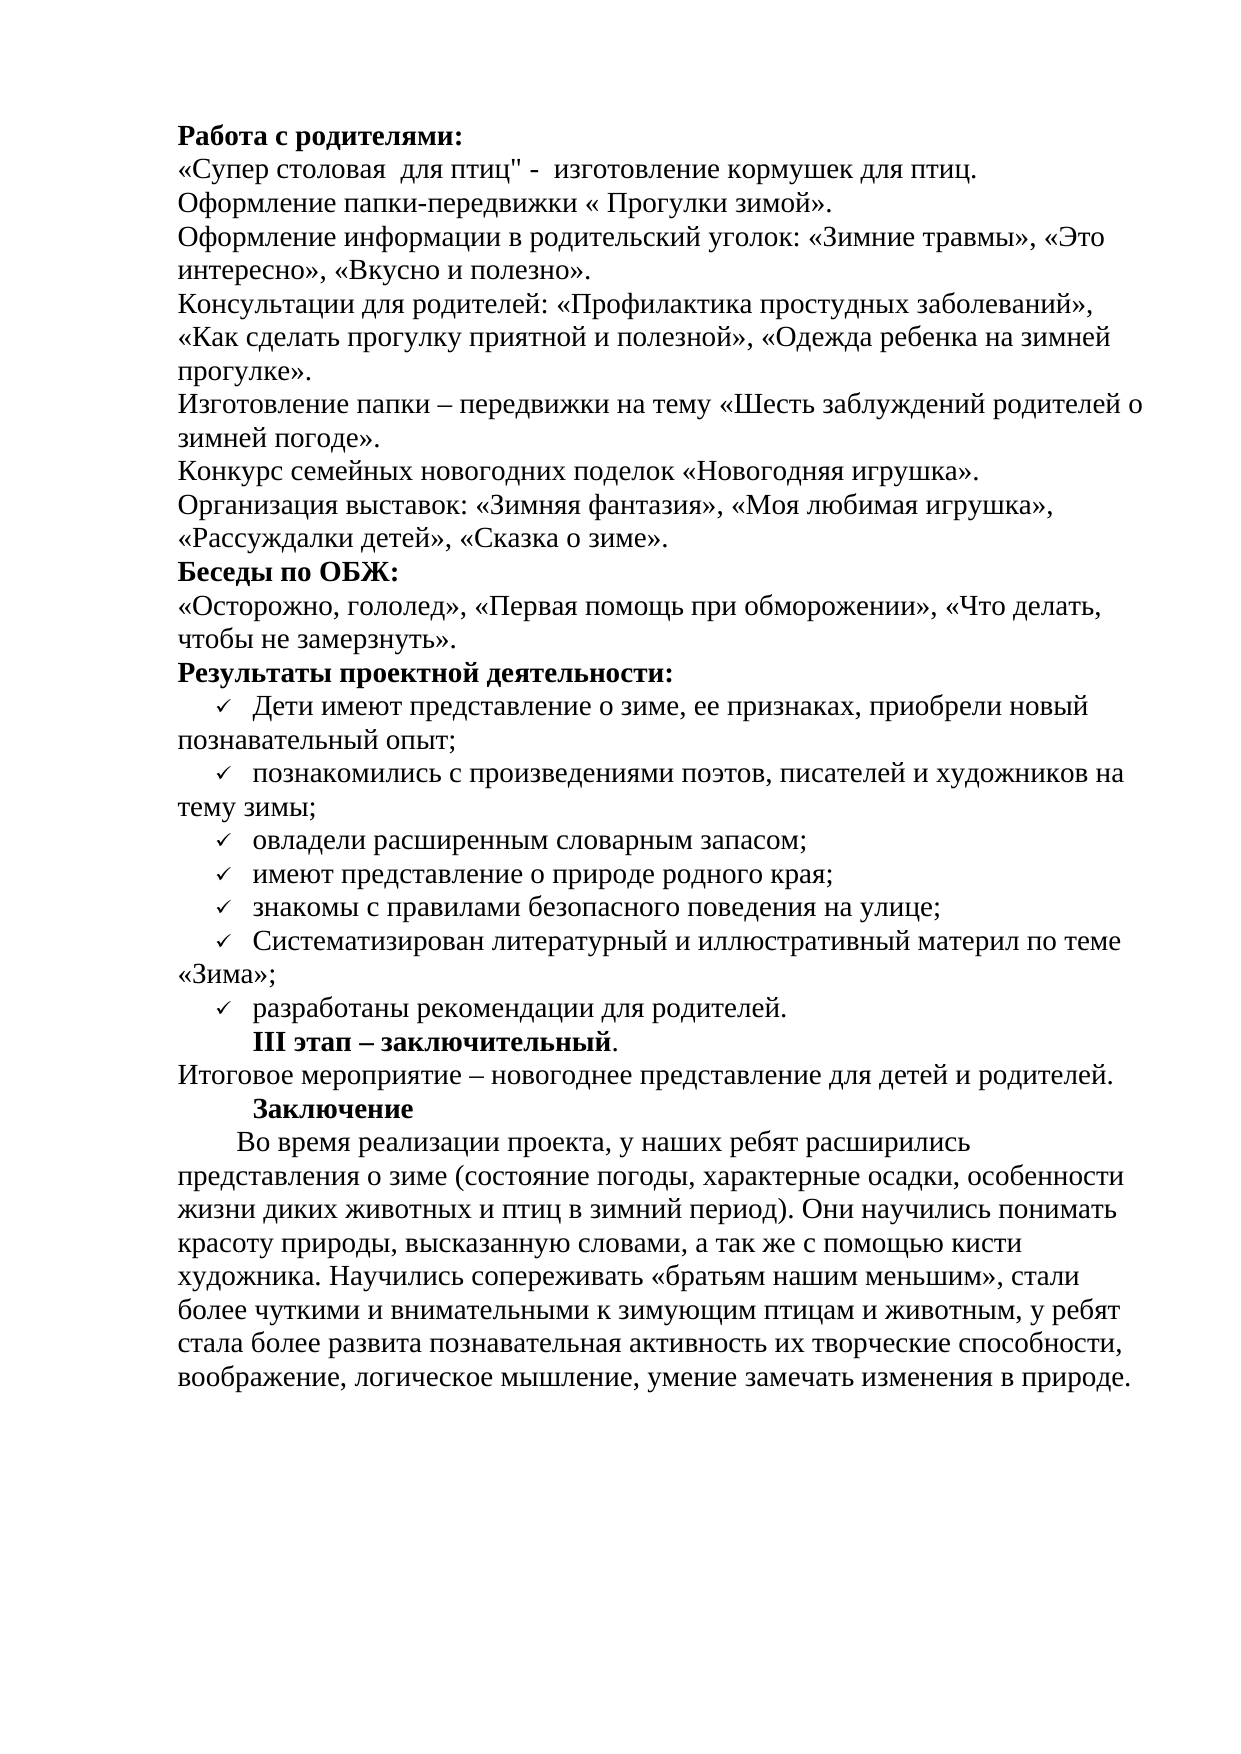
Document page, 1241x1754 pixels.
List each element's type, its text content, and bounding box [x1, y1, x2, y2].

list знакомы с правилами безопасного поведения на улице; [177, 889, 1152, 923]
text Работа с родителями: [177, 118, 1152, 152]
text Беседы по ОБЖ: [177, 554, 1152, 588]
text «Осторожно, гололед», «Первая помощь при обморожении», «Что делать, чтобы не замерзнуть». [177, 588, 1152, 655]
list Систематизирован литературный и иллюстративный материл по теме «Зима»; [177, 923, 1152, 990]
text Итоговое мероприятие – новогоднее представление для детей и родителей. [177, 1057, 1152, 1091]
text Оформление информации в родительский уголок: «Зимние травмы», «Это интересно», «Вкусно и полезно». [177, 219, 1152, 286]
text Заключение [252, 1091, 1152, 1124]
list познакомились с произведениями поэтов, писателей и художников на тему зимы; [177, 755, 1152, 822]
text Организация выставок: «Зимняя фантазия», «Моя любимая игрушка», «Рассуждалки детей», «Сказка о зиме». [177, 487, 1152, 554]
text Результаты проектной деятельности: [177, 655, 1152, 688]
list разработаны рекомендации для родителей. [177, 990, 1152, 1024]
list овладели расширенным словарным запасом; [177, 822, 1152, 856]
text III этап – заключительный. [252, 1024, 1152, 1057]
text Во время реализации проекта, у наших ребят расширились представления о зиме (состояние погоды, характерные осадки, особенности жизни диких животных и птиц в зимний период). Они научились понимать красоту природы, высказанную словами, а так же с помощью кисти художника. Научились сопереживать «братьям нашим меньшим», стали более чуткими и внимательными к зимующим птицам и животным, у ребят стала более развита познавательная активность их творческие способности, воображение, логическое мышление, умение замечать изменения в природе. [177, 1124, 1152, 1393]
text Консультации для родителей: «Профилактика простудных заболеваний», «Как сделать прогулку приятной и полезной», «Одежда ребенка на зимней прогулке». [177, 286, 1152, 386]
list Дети имеют представление о зиме, ее признаках, приобрели новый познавательный опыт; [177, 688, 1152, 755]
text «Супер столовая для птиц" - изготовление кормушек для птиц. [177, 152, 1152, 185]
text Конкурс семейных новогодних поделок «Новогодняя игрушка». [177, 453, 1152, 487]
text Изготовление папки – передвижки на тему «Шесть заблуждений родителей о зимней погоде». [177, 386, 1152, 453]
list имеют представление о природе родного края; [177, 856, 1152, 889]
text Оформление папки-передвижки « Прогулки зимой». [177, 185, 1152, 219]
